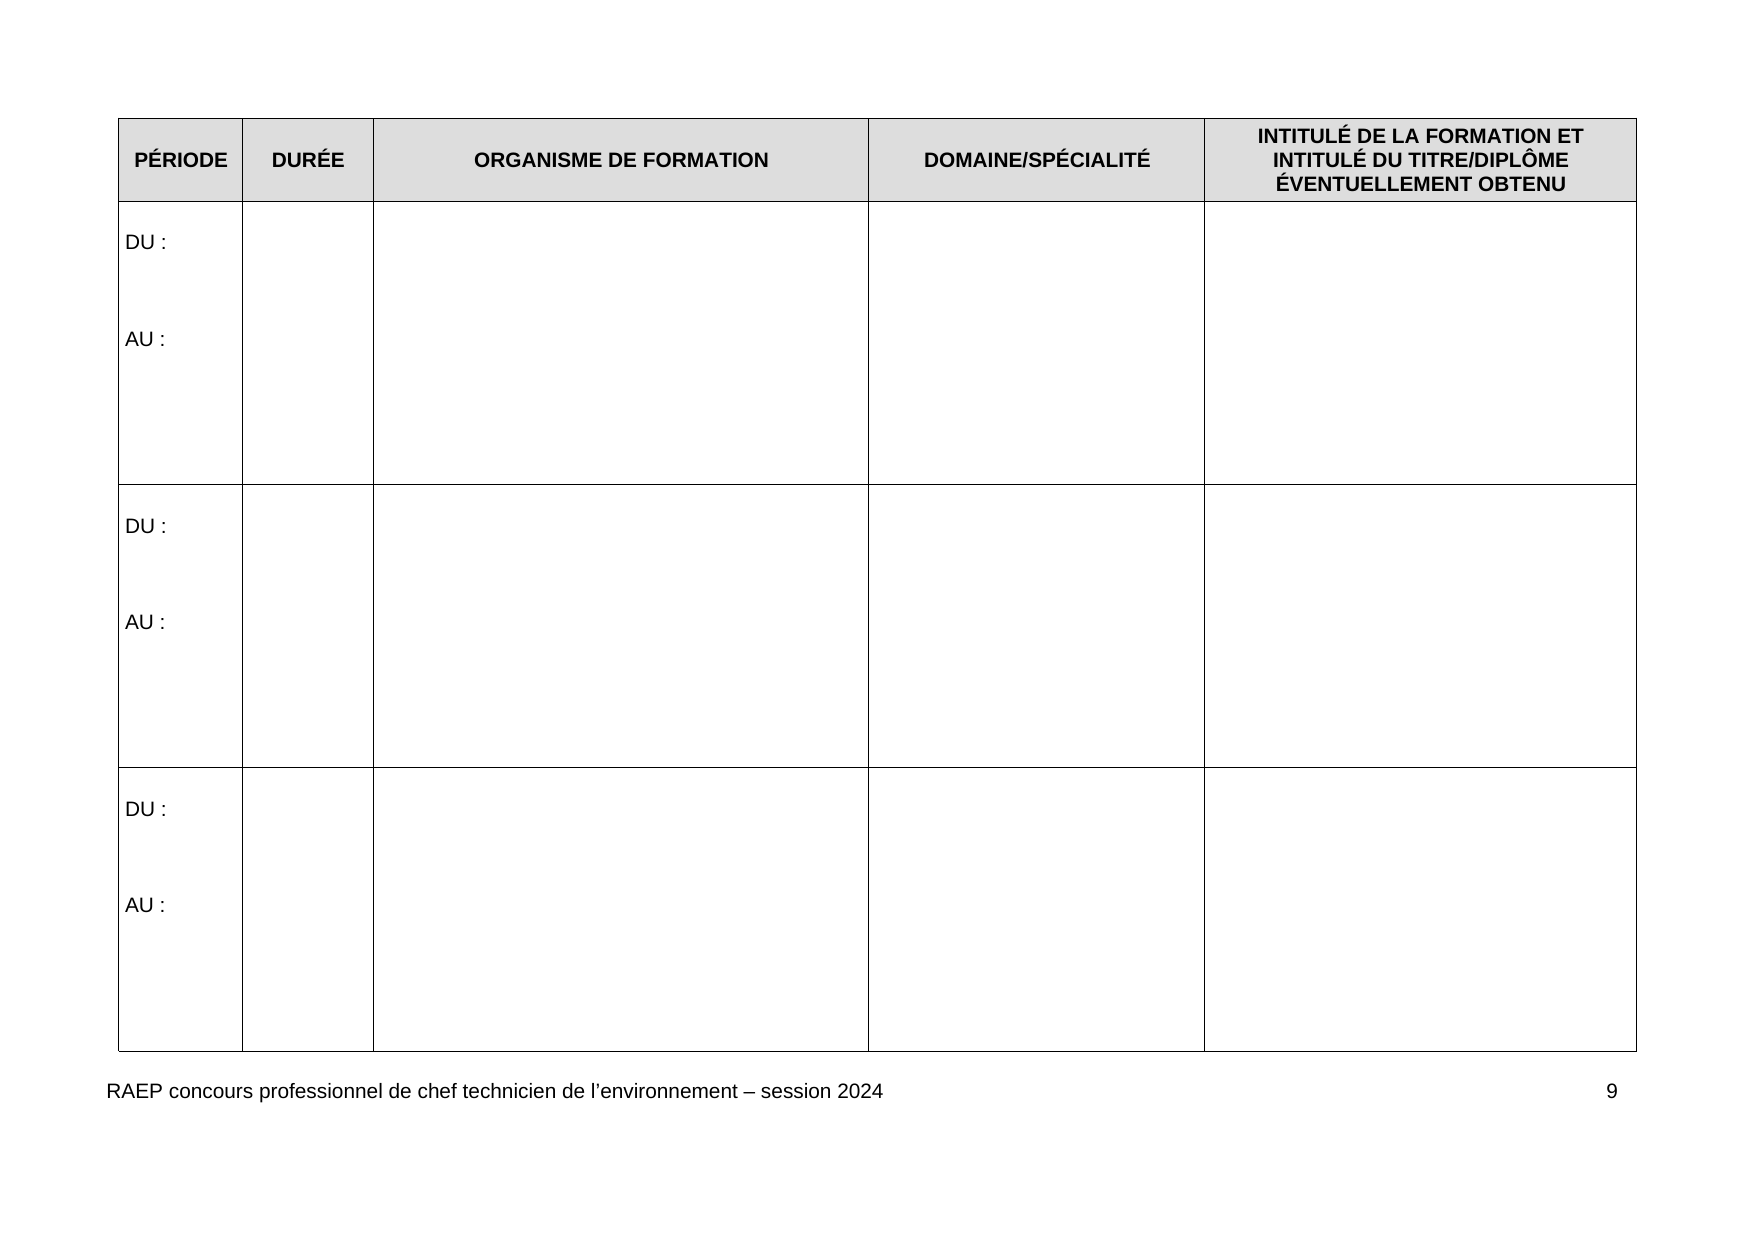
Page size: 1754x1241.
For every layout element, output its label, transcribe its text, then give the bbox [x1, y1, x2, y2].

table_cell DU : AU : [119, 485, 242, 767]
table_header DURÉE [243, 119, 373, 201]
table_cell DU : AU : [119, 768, 242, 1051]
table_cell [243, 768, 373, 1051]
table_cell [243, 202, 373, 484]
table_cell [1205, 768, 1636, 1051]
table_header DOMAINE/SPÉCIALITÉ [869, 119, 1204, 201]
table_cell [869, 485, 1204, 767]
table_cell DU : AU : [119, 202, 242, 484]
table_header PÉRIODE [119, 119, 242, 201]
table_cell [374, 202, 868, 484]
table_header INTITULÉ DE LA FORMATION ET INTITULÉ DU TITRE/DIPLÔME ÉVENTUELLEMENT OBTENU [1205, 119, 1636, 201]
table_cell [869, 768, 1204, 1051]
table_cell [374, 768, 868, 1051]
table_cell [1205, 202, 1636, 484]
table_cell [869, 202, 1204, 484]
table_cell [1205, 485, 1636, 767]
table_cell [374, 485, 868, 767]
table_header ORGANISME DE FORMATION [374, 119, 868, 201]
table_cell [243, 485, 373, 767]
